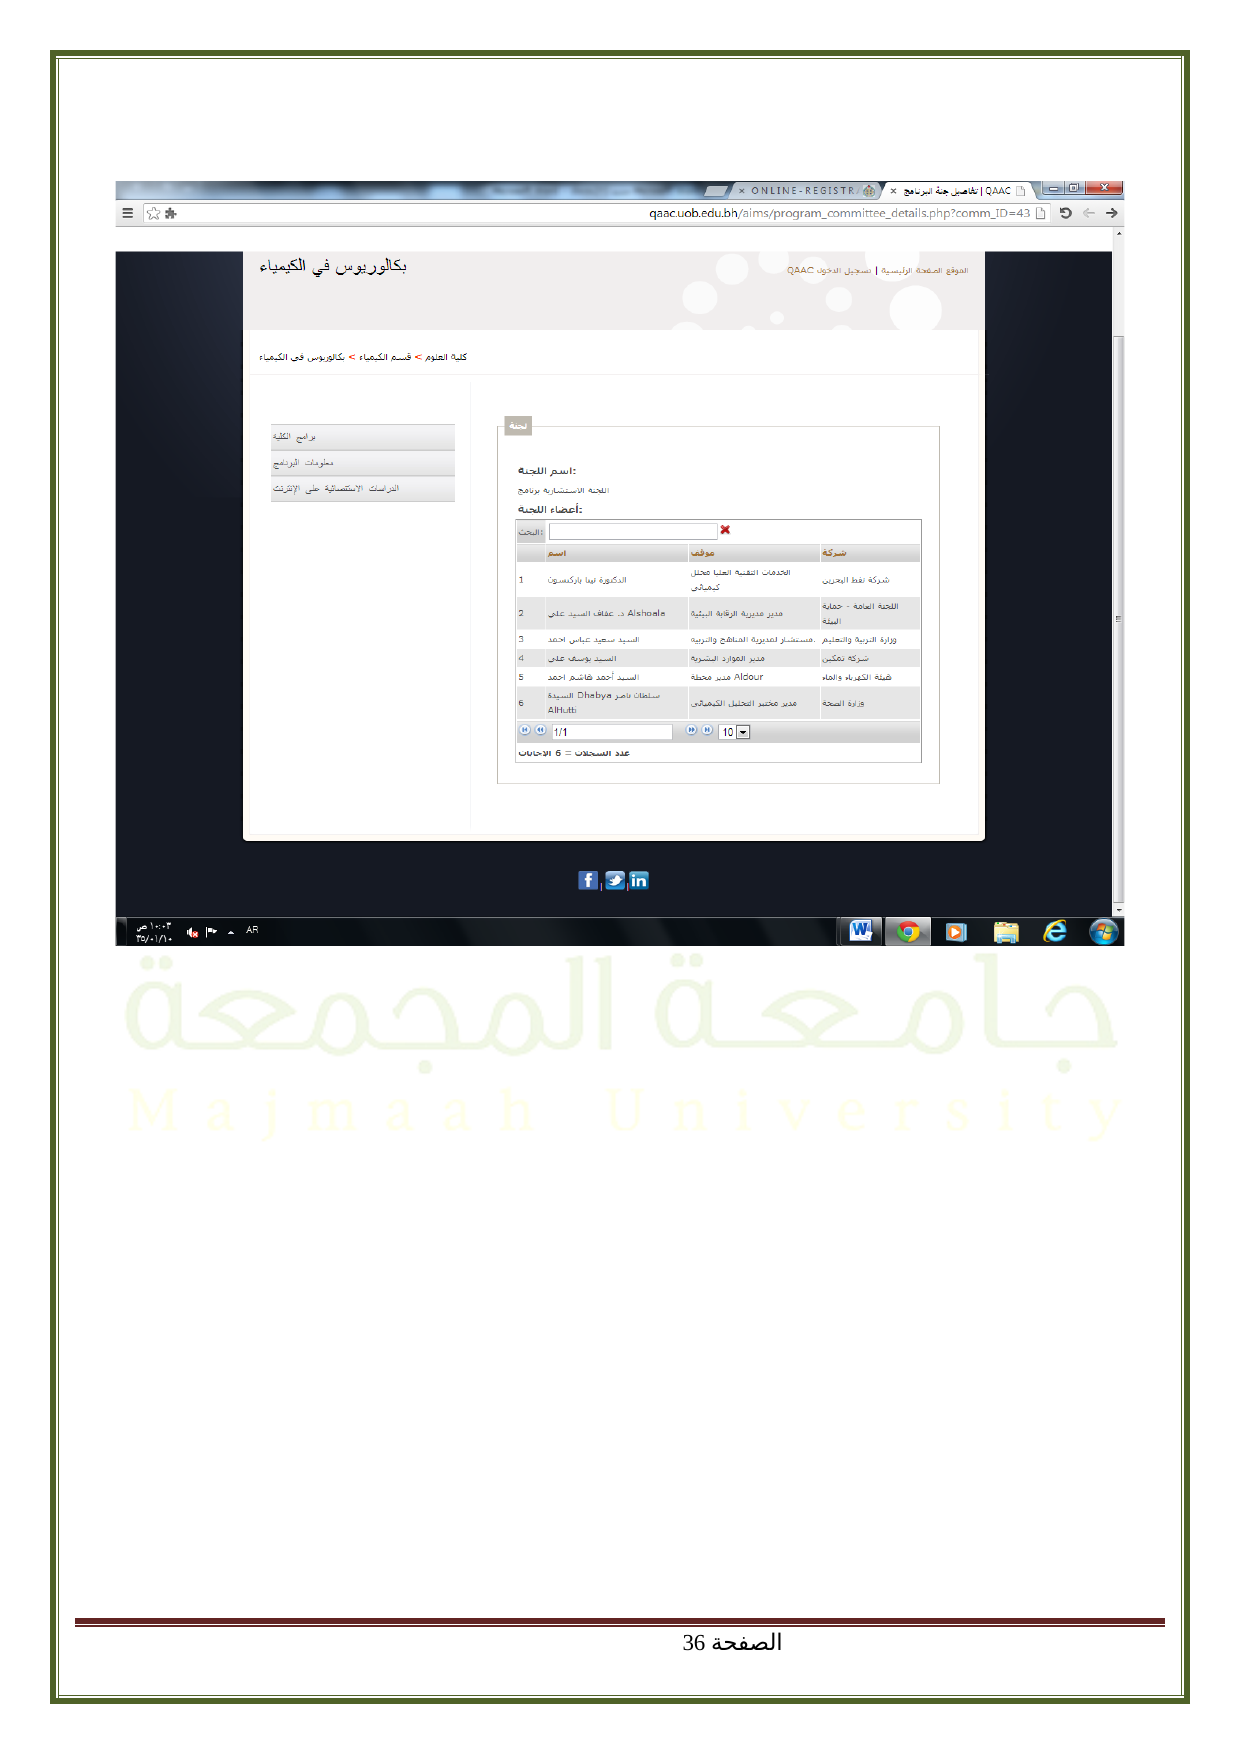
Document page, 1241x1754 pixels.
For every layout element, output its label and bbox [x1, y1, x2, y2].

picture [115, 181, 1125, 946]
